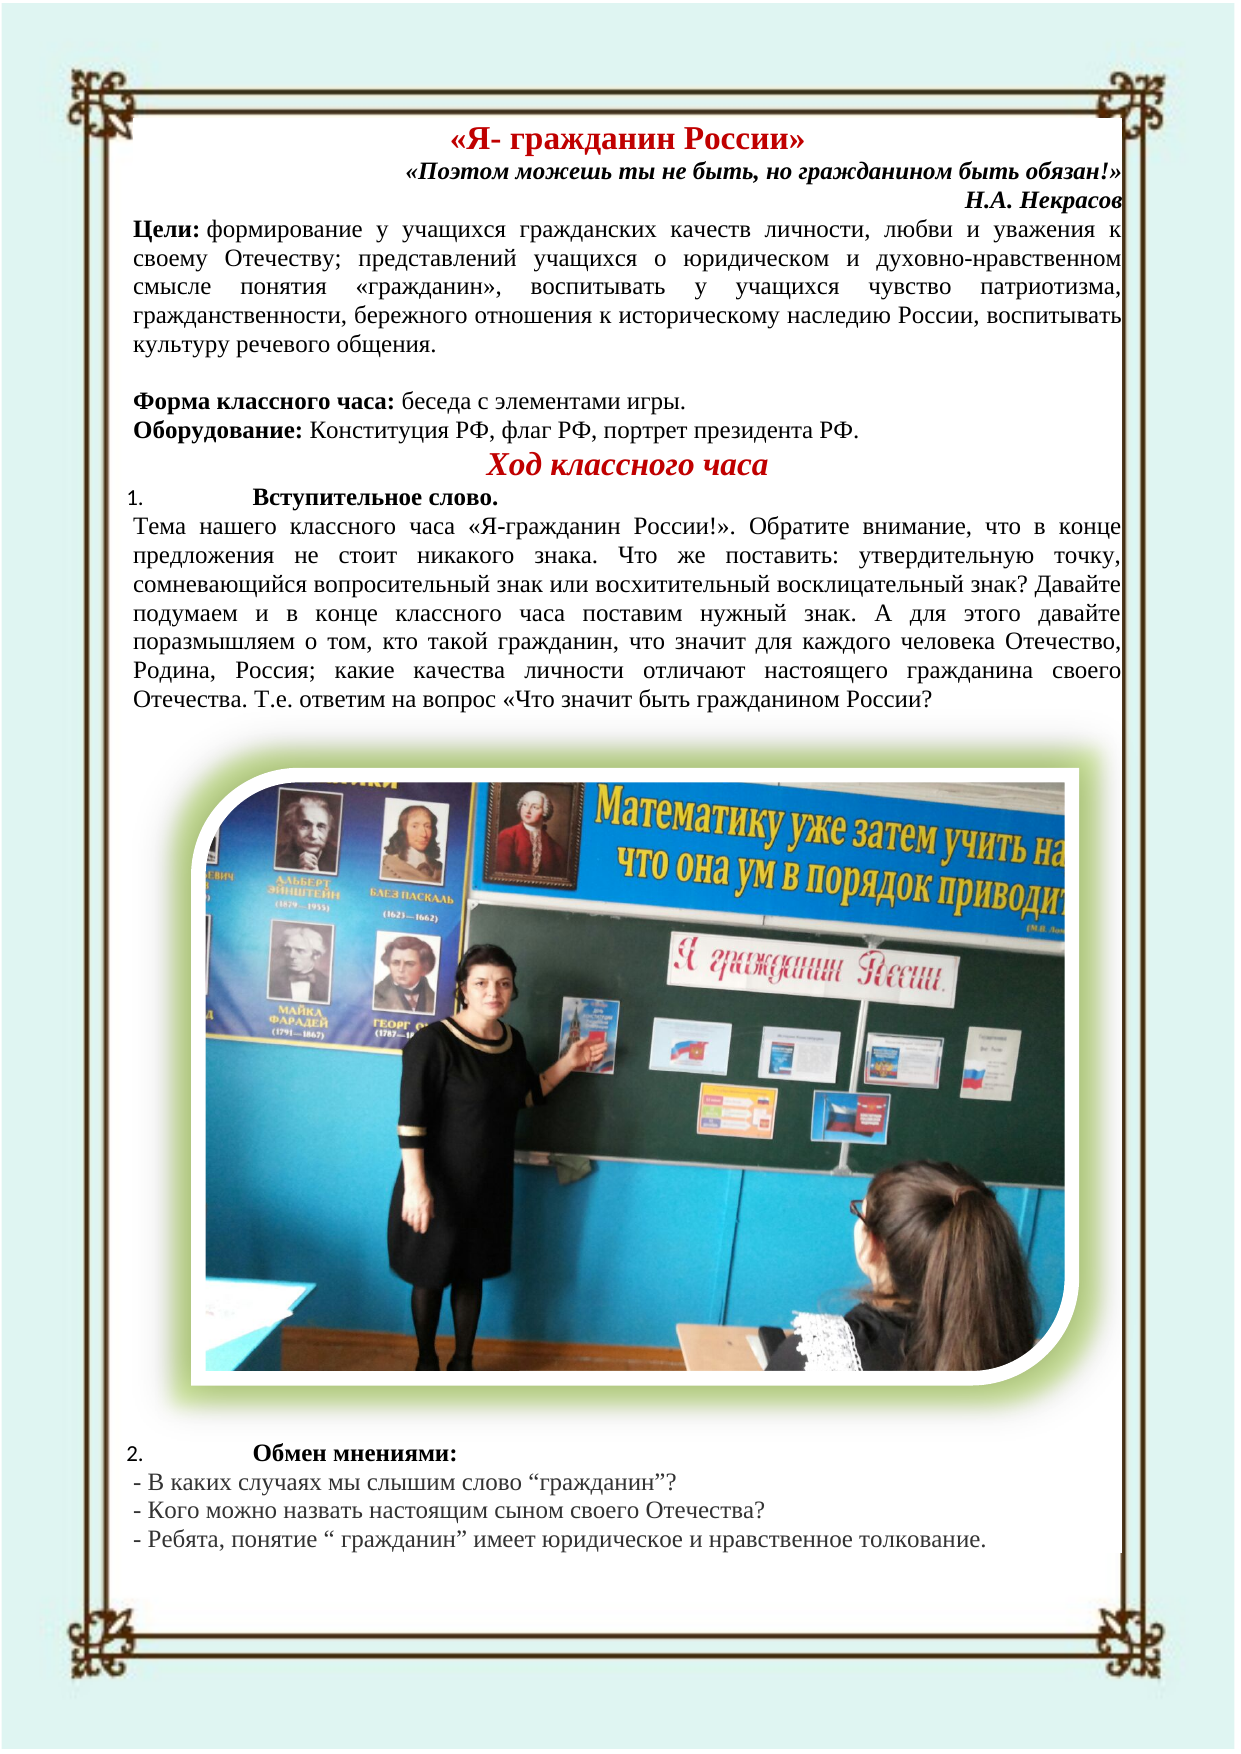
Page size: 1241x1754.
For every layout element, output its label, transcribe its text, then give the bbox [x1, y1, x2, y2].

picture [1, 3, 1235, 1749]
text - Ребята, понятие “ гражданин” имеет юридическое и нравственное толкование. [133, 1524, 1122, 1553]
text «Поэтом можешь ты не быть, но гражданином быть обязан!» [133, 156, 1122, 185]
text Оборудование: Конституция РФ, флаг РФ, портрет президента РФ. [133, 415, 1122, 444]
text Тема нашего классного часа «Я-гражданин России!». Обратите внимание, что в конце предложения не стоит никакого знака. Что же поставить: утвердительную точку, сомневающийся вопросительный знак или восхитительный восклицательный знак? Давайте подумаем и в конце классного часа поставим нужный знак. А для этого давайте поразмышляем о том, кто такой гражданин, что значит для каждого человека Отечество, Родина, Россия; какие качества личности отличают настоящего гражданина своего Отечества. Т.е. ответим на вопрос «Что значит быть гражданином России? [133, 511, 1122, 713]
text «Я- гражданин России» [133, 118, 1122, 156]
text - В каких случаях мы слышим слово “гражданин”? [133, 1467, 1122, 1496]
text Форма классного часа: беседа с элементами игры. [133, 386, 1122, 415]
text Ход классного часа [133, 444, 1122, 482]
list Вступительное слово. [126, 482, 1122, 511]
text Н.А. Некрасов [133, 185, 1122, 214]
text Цели: формирование у учащихся гражданских качеств личности, любви и уважения к своему Отечеству; представлений учащихся о юридическом и духовно-нравственном смысле понятия «гражданин», воспитывать у учащихся чувство патриотизма, гражданственности, бережного отношения к историческому наследию России, воспитывать культуру речевого общения. [133, 214, 1122, 358]
text - Кого можно назвать настоящим сыном своего Отечества? [133, 1496, 1122, 1524]
list Обмен мнениями: [126, 1438, 1122, 1467]
